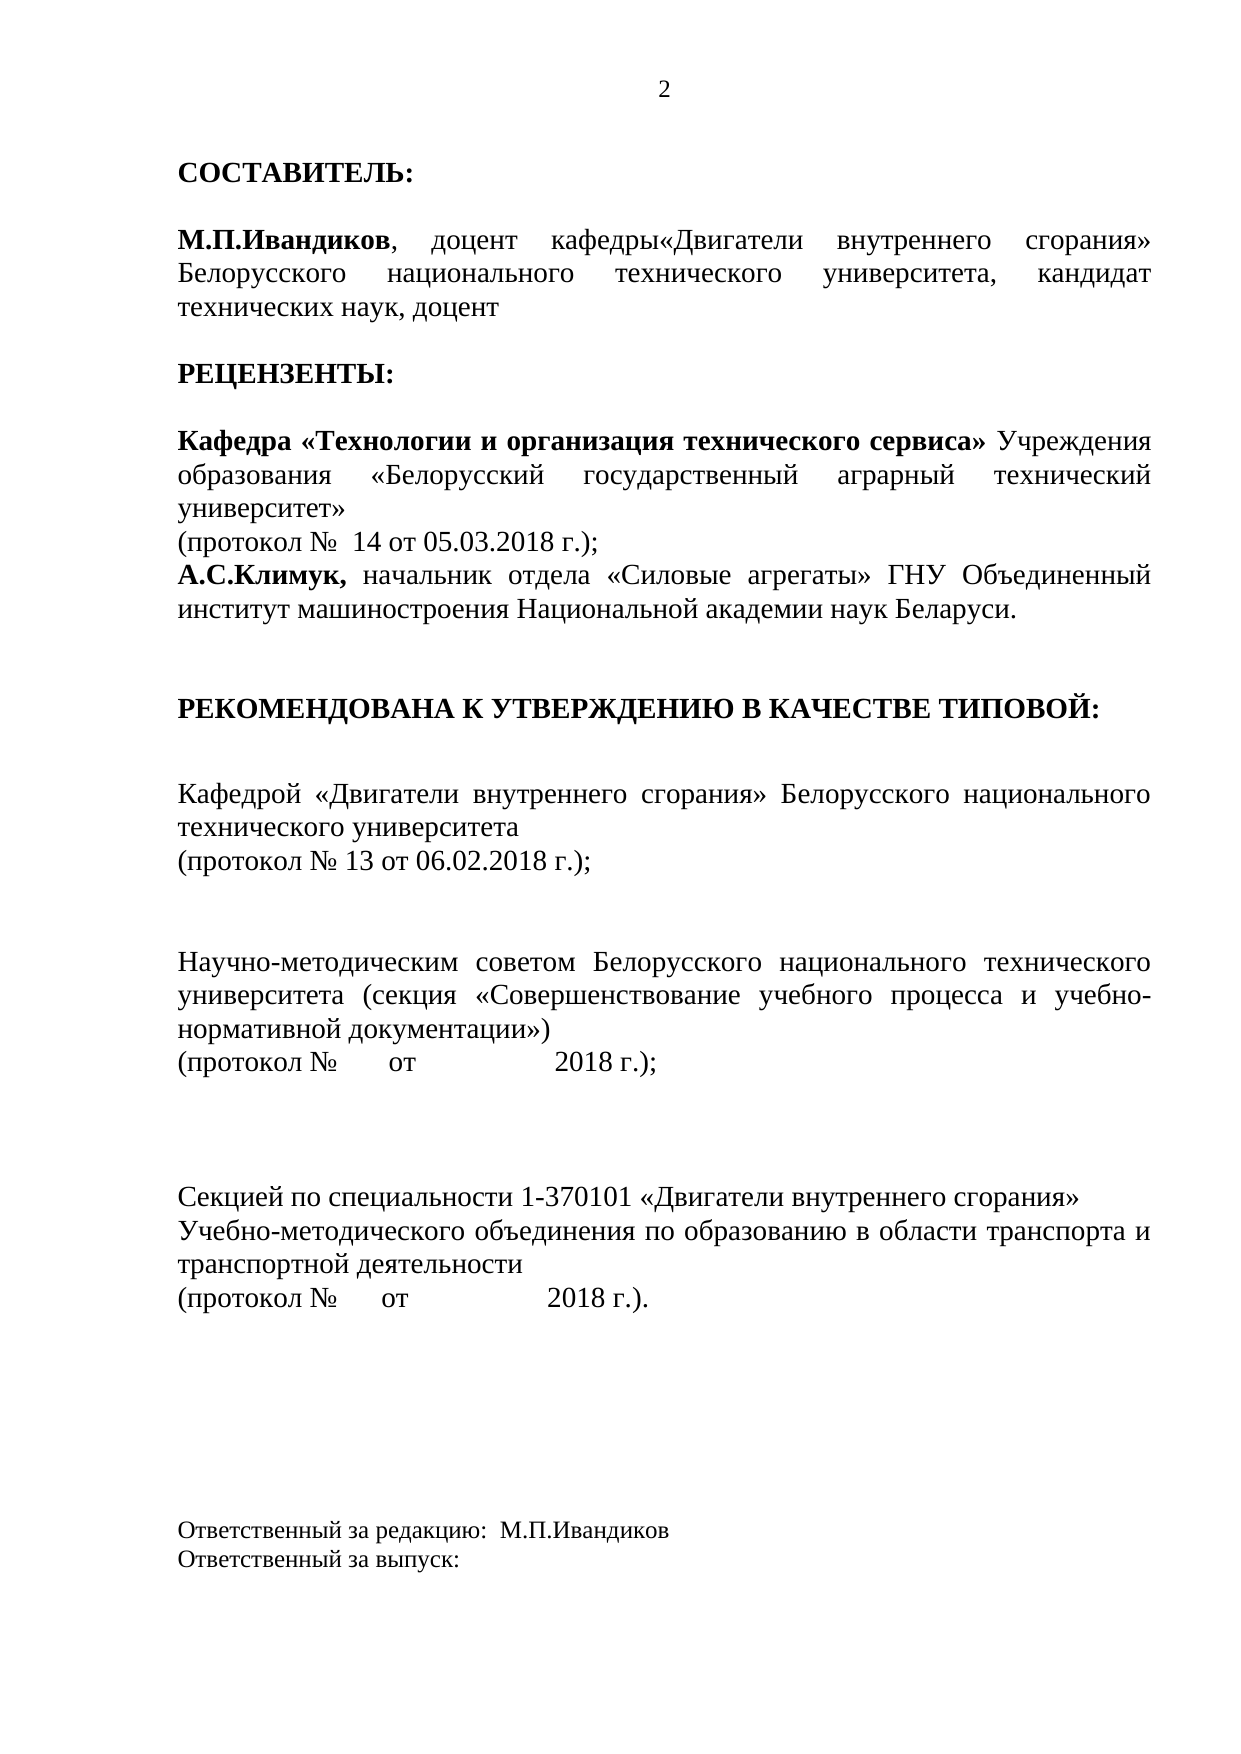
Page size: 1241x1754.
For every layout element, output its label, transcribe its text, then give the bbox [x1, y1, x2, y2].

text (протокол № от 2018 г.). [177, 1280, 1152, 1314]
text (протокол № 14 от 05.03.2018 г.); [177, 524, 1152, 557]
text СОСТАВИТЕЛЬ: [177, 155, 1152, 188]
text (протокол № 13 от 06.02.2018 г.); [177, 843, 1152, 877]
text РЕЦЕНЗЕНТЫ: [177, 356, 1152, 390]
text Секцией по специальности 1-370101 «Двигатели внутреннего сгорания» [177, 1179, 1152, 1213]
text Кафедра «Технологии и организация технического сервиса» Учреждения образования «Белорусский государственный аграрный технический университет» [177, 423, 1152, 524]
text Ответственный за выпуск: [177, 1544, 1152, 1572]
text М.П.Ивандиков, доцент кафедры«Двигатели внутреннего сгорания» Белорусского национального технического университета, кандидат технических наук, доцент [177, 222, 1152, 323]
text Научно-методическим советом Белорусского национального технического университета (секция «Совершенствование учебного процесса и учебно-нормативной документации») [177, 944, 1152, 1044]
text Учебно-методического объединения по образованию в области транспорта и транспортной деятельности [177, 1213, 1152, 1280]
text А.С.Климук, начальник отдела «Силовые агрегаты» ГНУ Объединенный институт машиностроения Национальной академии наук Беларуси. [177, 557, 1152, 624]
text Ответственный за редакцию: М.П.Ивандиков [177, 1515, 1152, 1544]
text Кафедрой «Двигатели внутреннего сгорания» Белорусского национального технического университета [177, 776, 1152, 843]
text (протокол № от 2018 г.); [177, 1044, 1152, 1078]
text РЕКОМЕНДОВАНА К УТВЕРЖДЕНИЮ В КАЧЕСТВЕ ТИПОВОЙ: [177, 692, 1152, 725]
